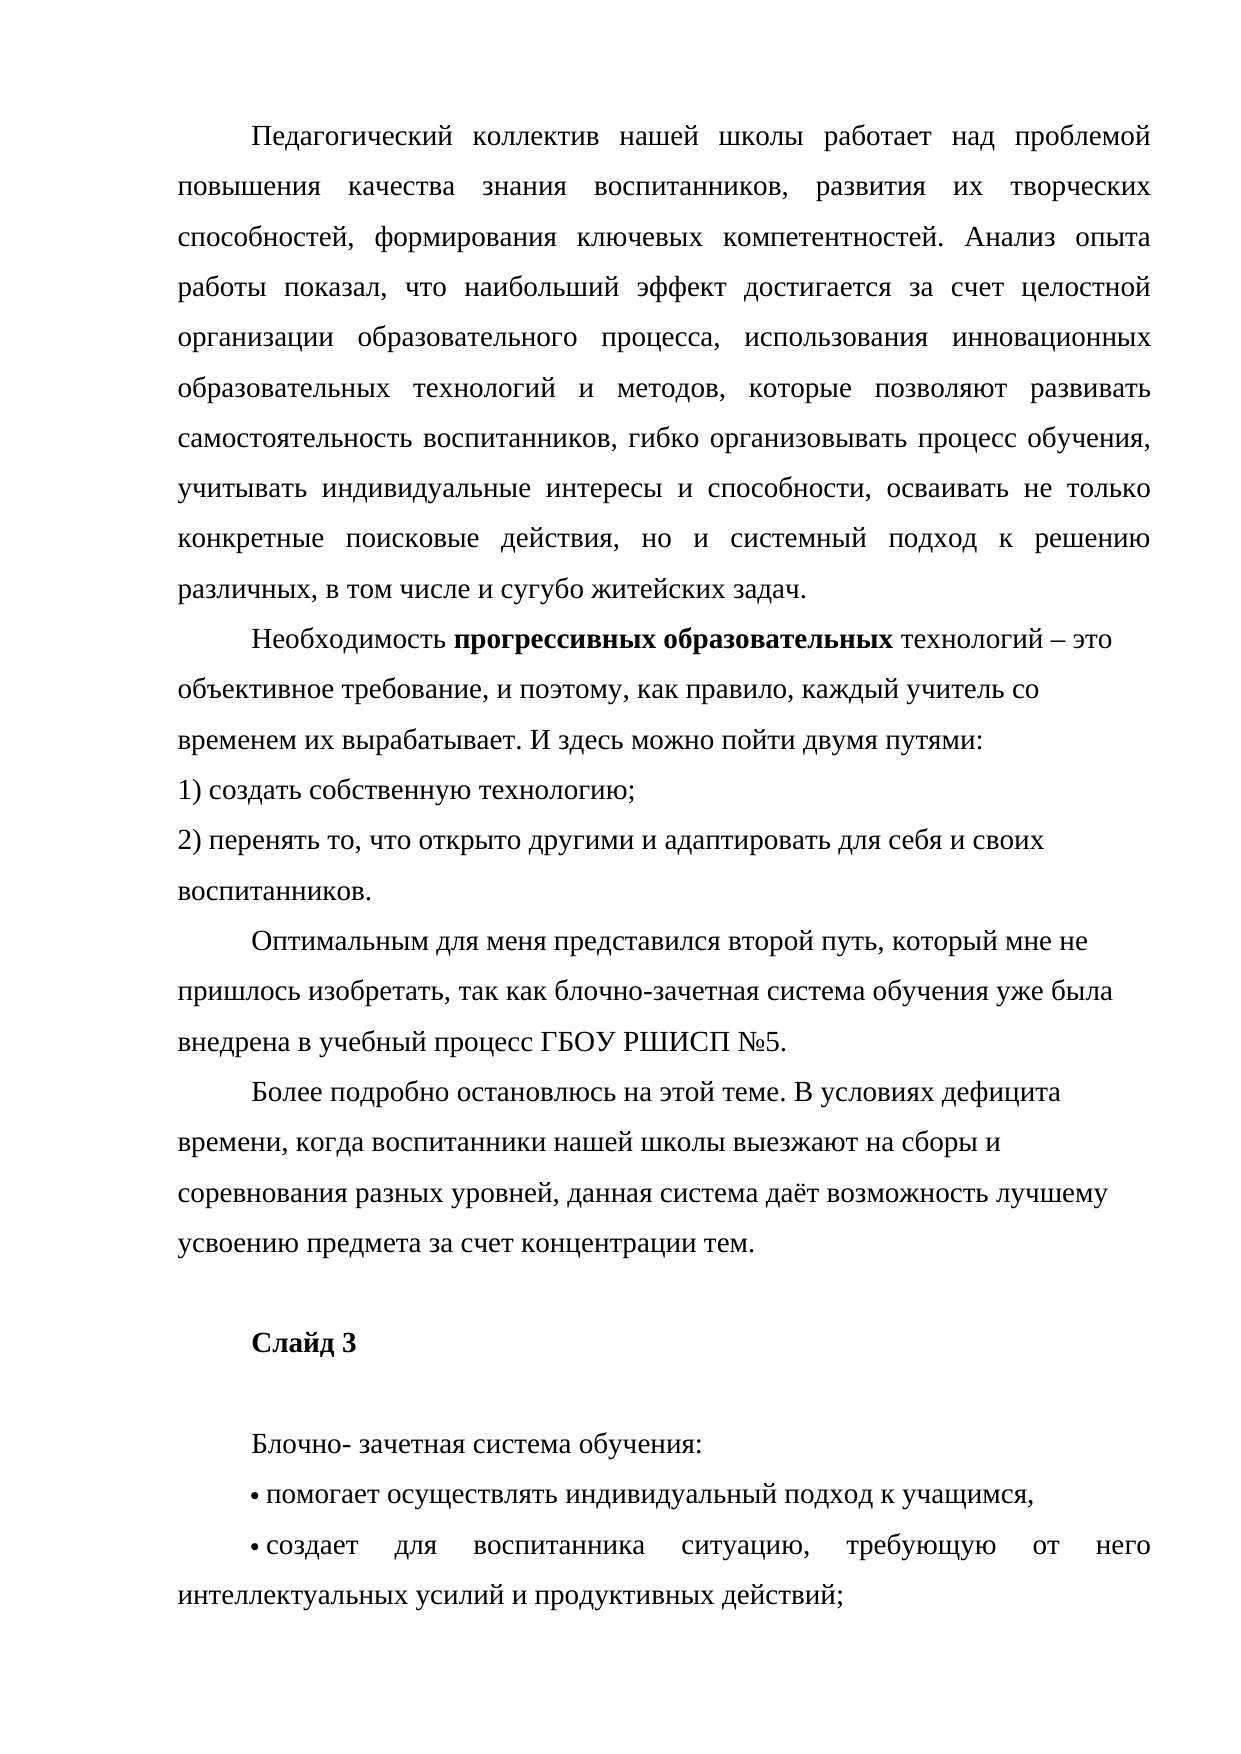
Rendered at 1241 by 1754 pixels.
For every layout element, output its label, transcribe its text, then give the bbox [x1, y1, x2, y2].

list создает для воспитанника ситуацию, требующую от него интеллектуальных усилий и продуктивных действий; [177, 1527, 1152, 1611]
text Слайд 3 [177, 1326, 1152, 1359]
text Педагогический коллектив нашей школы работает над проблемой повышения качества знания воспитанников, развития их творческих способностей, формирования ключевых компетентностей. Анализ опыта работы показал, что наибольший эффект достигается за счет целостной организации образовательного процесса, использования инновационных образовательных технологий и методов, которые позволяют развивать самостоятельность воспитанников, гибко организовывать процесс обучения, учитывать индивидуальные интересы и способности, осваивать не только конкретные поисковые действия, но и системный подход к решению различных, в том числе и сугубо житейских задач. [177, 118, 1152, 604]
text Блочно- зачетная система обучения: [177, 1426, 1152, 1460]
text Необходимость прогрессивных образовательных технологий – это объективное требование, и поэтому, как правило, каждый учитель со временем их вырабатывает. И здесь можно пойти двумя путями: 1) создать собственную технологию; 2) перенять то, что открыто другими и адаптировать для себя и своих воспитанников. [177, 621, 1152, 906]
text Более подробно остановлюсь на этой теме. В условиях дефицита времени, когда воспитанники нашей школы выезжают на сборы и соревнования разных уровней, данная система даёт возможность лучшему усвоению предмета за счет концентрации тем. [177, 1074, 1152, 1258]
list помогает осуществлять индивидуальный подход к учащимся, [177, 1477, 1152, 1510]
text Оптимальным для меня представился второй путь, который мне не пришлось изобретать, так как блочно-зачетная система обучения уже была внедрена в учебный процесс ГБОУ РШИСП №5. [177, 923, 1152, 1057]
